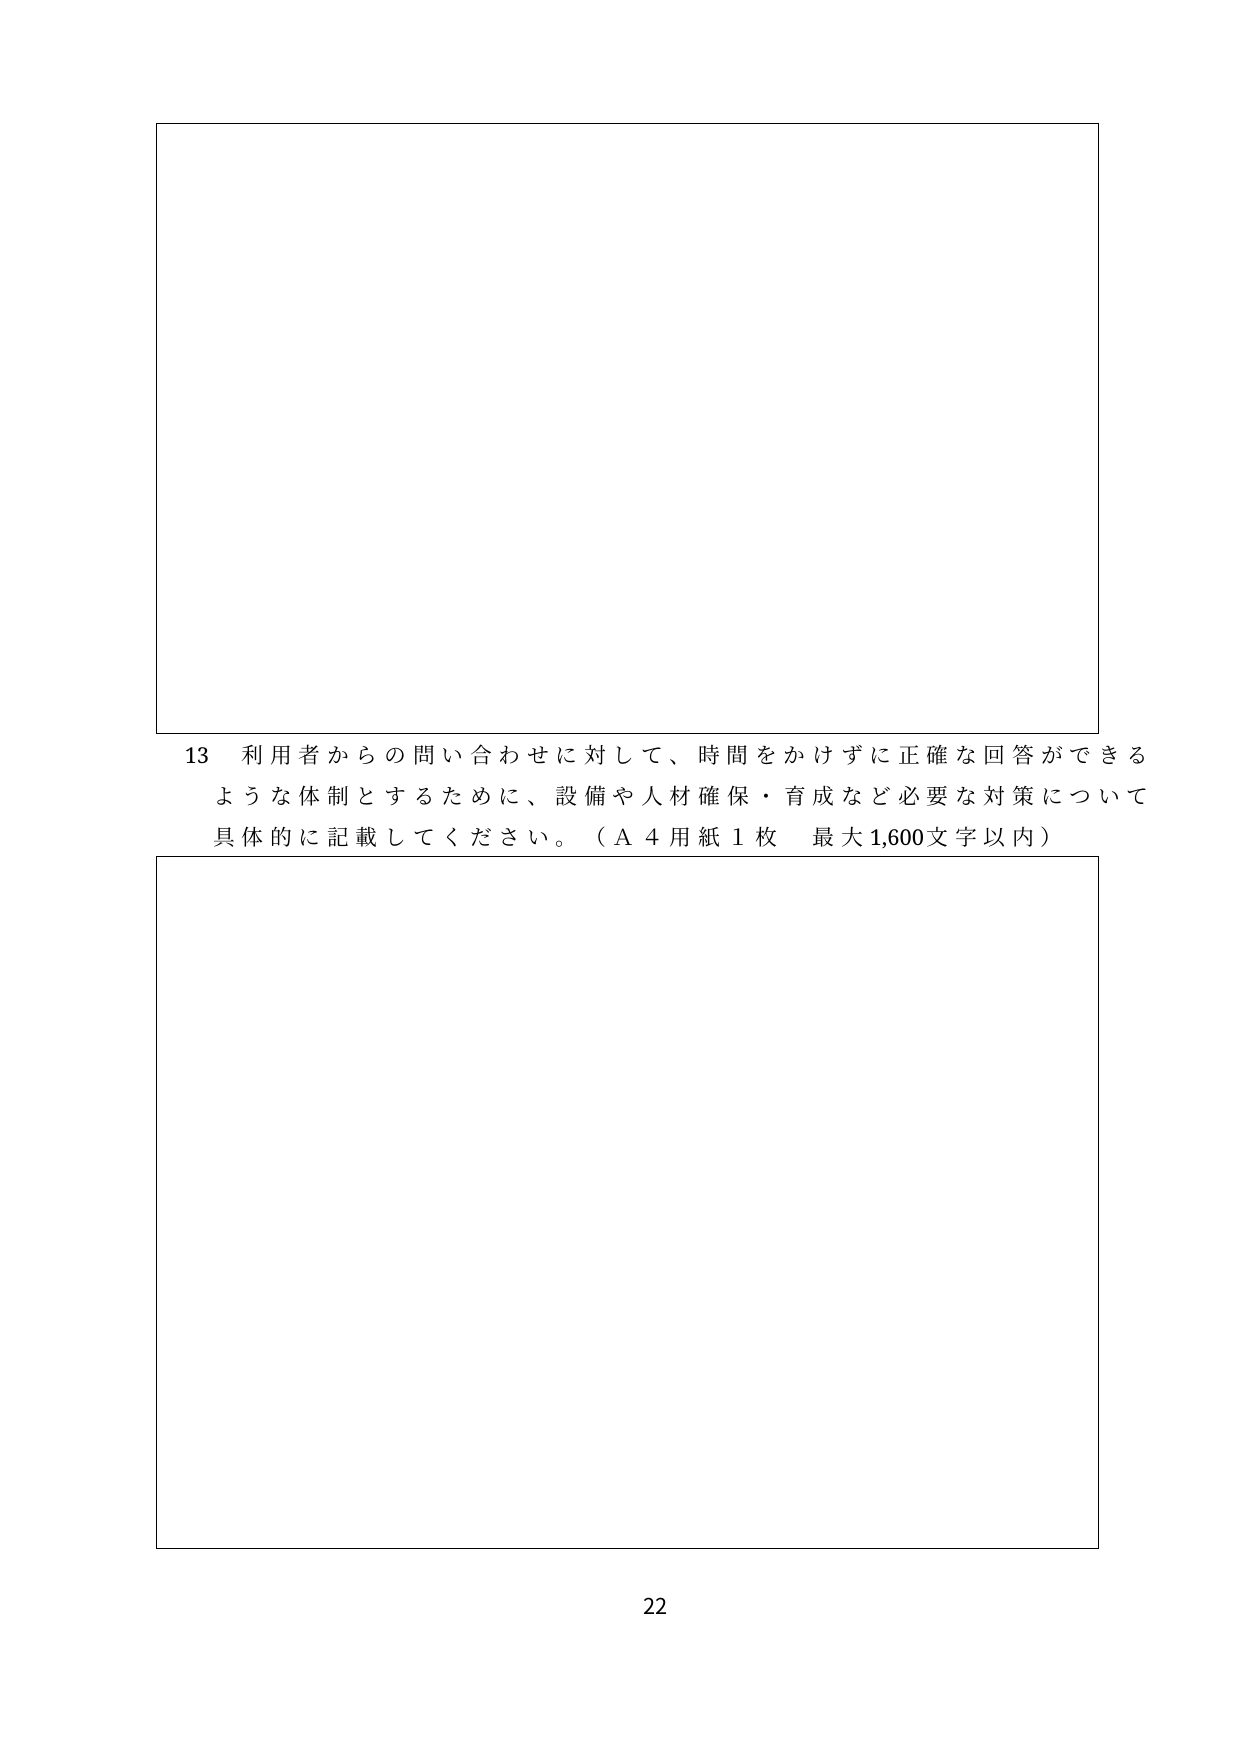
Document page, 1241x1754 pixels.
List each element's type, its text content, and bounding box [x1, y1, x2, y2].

table_header [157, 857, 1098, 1547]
table_header [157, 124, 1098, 733]
text 13 利用者からの問い合わせに対して、時間をかけずに正確な回答ができるような体制とするために、設備や人材確保・育成など必要な対策について具体的に記載してください。（Ａ４用紙１枚 最大1,600文字以内） [182, 734, 1155, 856]
